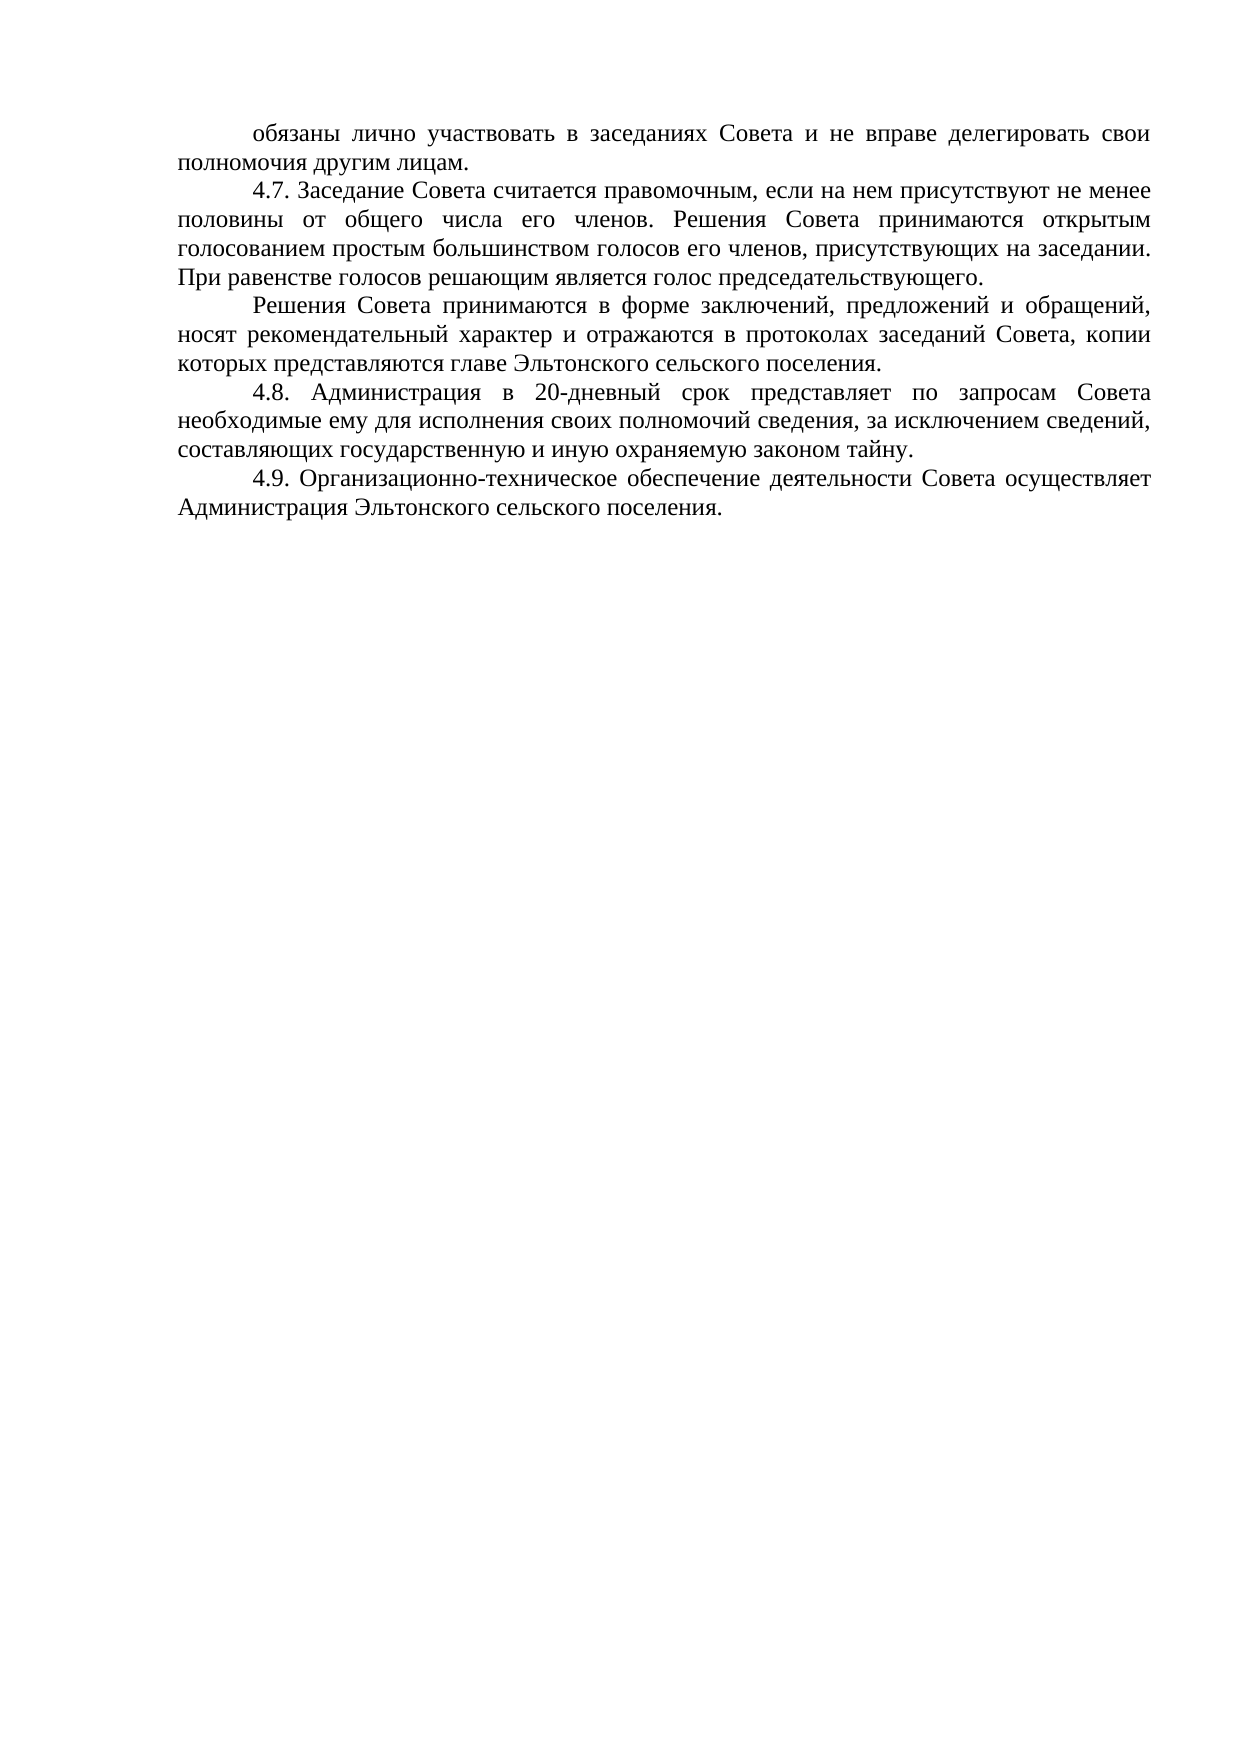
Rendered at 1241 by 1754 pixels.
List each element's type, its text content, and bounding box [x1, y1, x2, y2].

text обязаны лично участвовать в заседаниях Совета и не вправе делегировать свои полномочия другим лицам. [177, 118, 1152, 176]
text Решения Совета принимаются в форме заключений, предложений и обращений, носят рекомендательный характер и отражаются в протоколах заседаний Совета, копии которых представляются главе Эльтонского сельского поселения. [177, 291, 1152, 377]
text 4.8. Администрация в 20-дневный срок представляет по запросам Совета необходимые ему для исполнения своих полномочий сведения, за исключением сведений, составляющих государственную и иную охраняемую законом тайну. [177, 377, 1152, 463]
text 4.7. Заседание Совета считается правомочным, если на нем присутствуют не менее половины от общего числа его членов. Решения Совета принимаются открытым голосованием простым большинством голосов его членов, присутствующих на заседании. При равенстве голосов решающим является голос председательствующего. [177, 176, 1152, 291]
text 4.9. Организационно-техническое обеспечение деятельности Совета осуществляет Администрация Эльтонского сельского поселения. [177, 463, 1152, 521]
